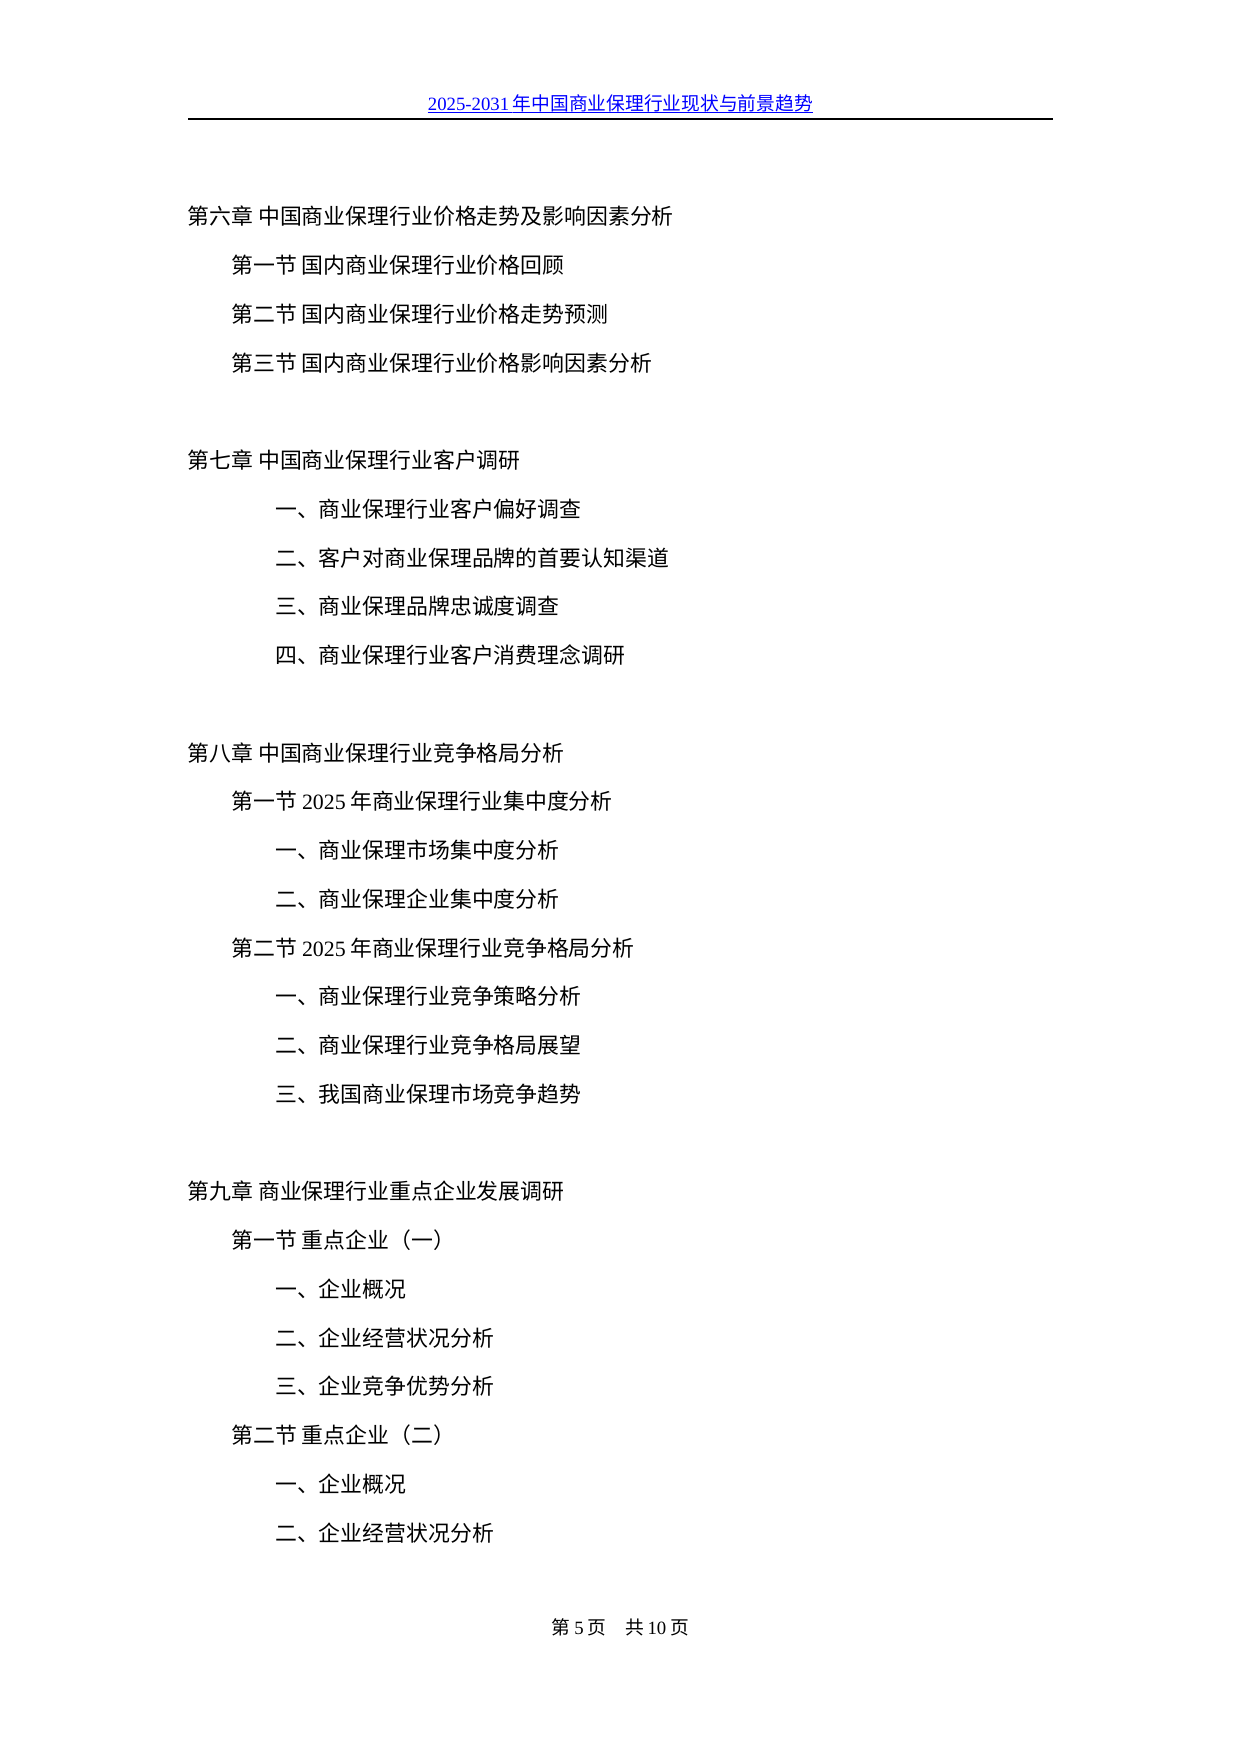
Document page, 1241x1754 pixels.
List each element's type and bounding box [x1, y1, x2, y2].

text [187, 150, 1053, 1548]
